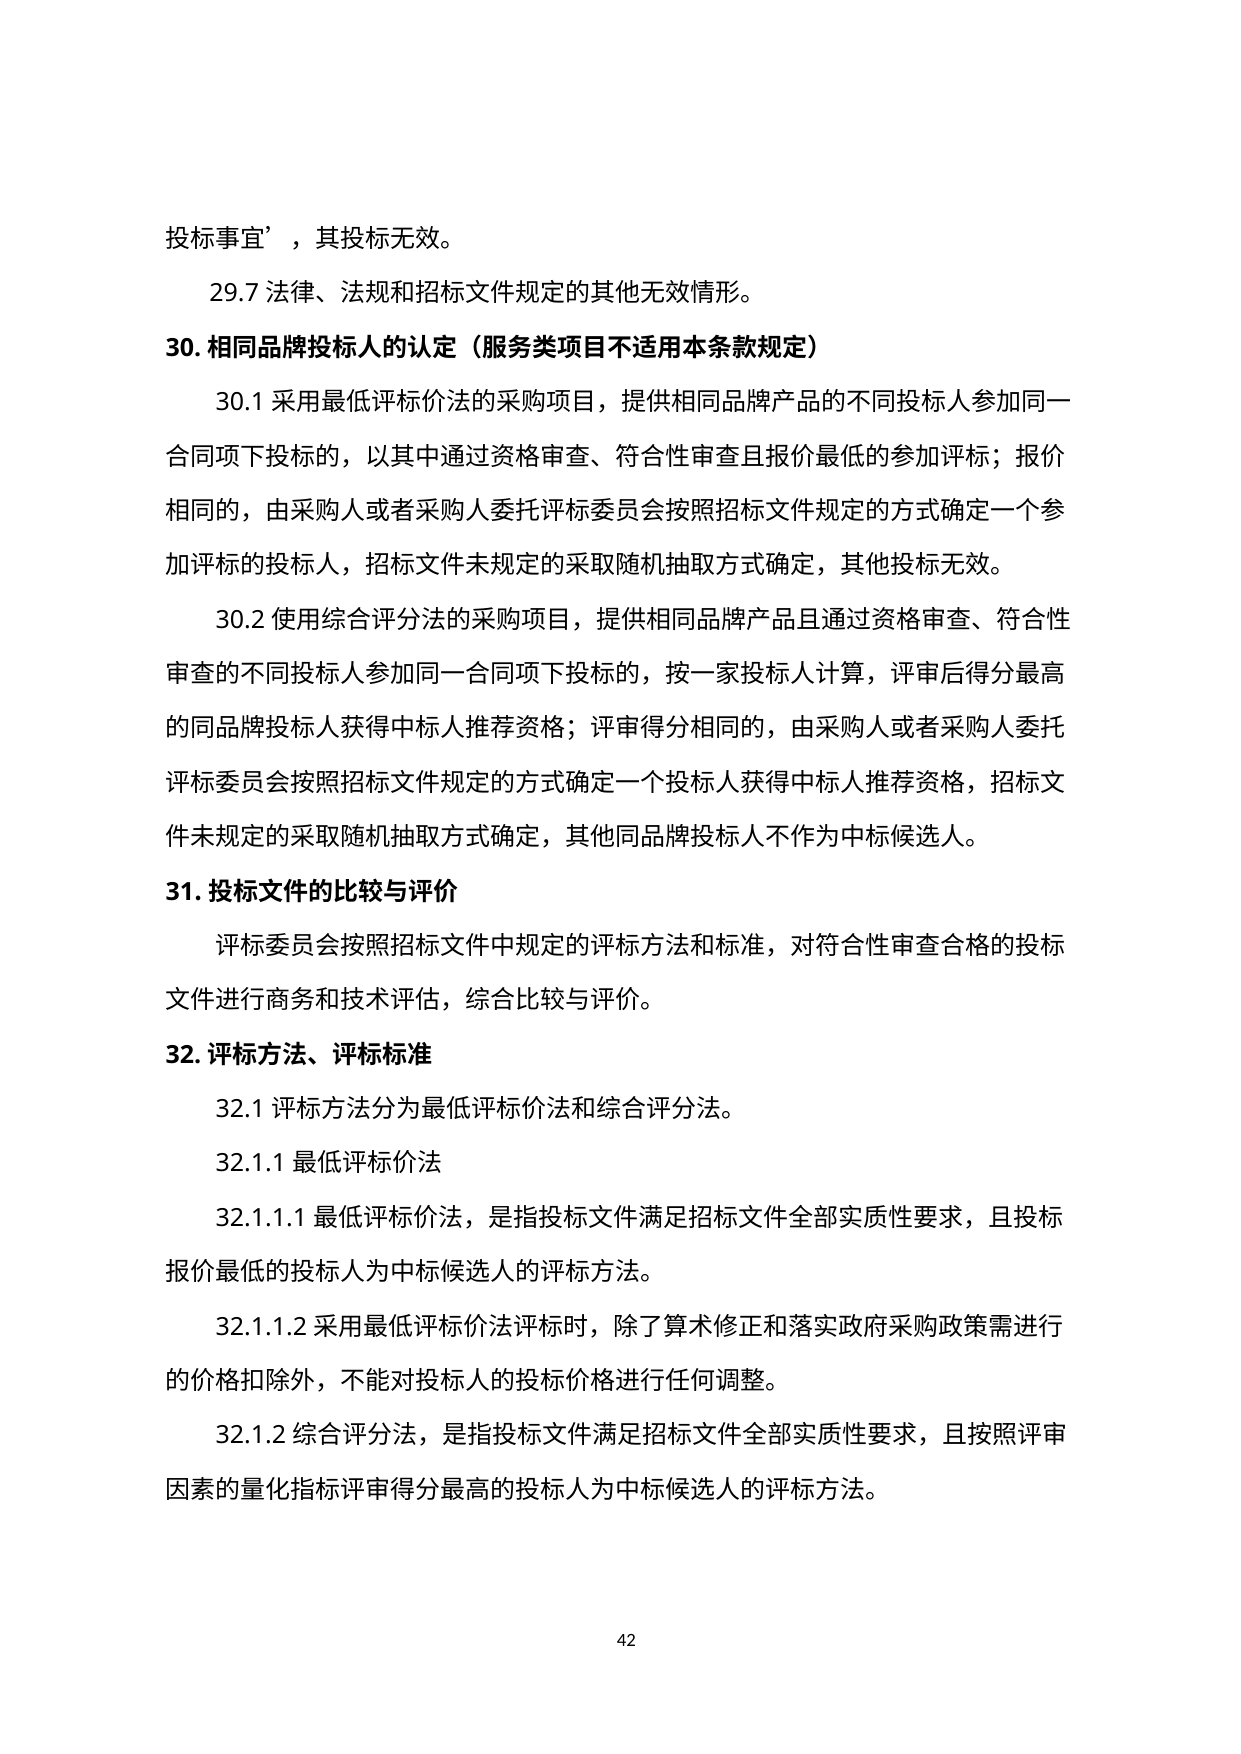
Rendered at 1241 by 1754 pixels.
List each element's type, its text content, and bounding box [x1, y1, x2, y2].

list 29.7 法律、法规和招标文件规定的其他无效情形。 [165, 273, 1087, 309]
text 32.1.1.1 最低评标价法，是指投标文件满足招标文件全部实质性要求，且投标报价最低的投标人为中标候选人的评标方法。 [165, 1197, 1087, 1288]
text 32. 评标方法、评标标准 [165, 1034, 1087, 1070]
text 30.1 采用最低评标价法的采购项目，提供相同品牌产品的不同投标人参加同一合同项下投标的，以其中通过资格审查、符合性审查且报价最低的参加评标；报价相同的，由采购人或者采购人委托评标委员会按照招标文件规定的方式确定一个参加评标的投标人，招标文件未规定的采取随机抽取方式确定，其他投标无效。 [165, 382, 1087, 581]
text 32.1.2 综合评分法，是指投标文件满足招标文件全部实质性要求，且按照评审因素的量化指标评审得分最高的投标人为中标候选人的评标方法。 [165, 1415, 1087, 1505]
text 评标委员会按照招标文件中规定的评标方法和标准，对符合性审查合格的投标文件进行商务和技术评估，综合比较与评价。 [165, 925, 1087, 1016]
list 30. 相同品牌投标人的认定（服务类项目不适用本条款规定） [165, 327, 1087, 363]
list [165, 218, 1087, 255]
text 32.1 评标方法分为最低评标价法和综合评分法。 [165, 1088, 1087, 1125]
text 32.1.1 最低评标价法 [165, 1143, 1087, 1179]
text 31. 投标文件的比较与评价 [165, 871, 1087, 907]
text 30.2 使用综合评分法的采购项目，提供相同品牌产品且通过资格审查、符合性审查的不同投标人参加同一合同项下投标的，按一家投标人计算，评审后得分最高的同品牌投标人获得中标人推荐资格；评审得分相同的，由采购人或者采购人委托评标委员会按照招标文件规定的方式确定一个投标人获得中标人推荐资格，招标文件未规定的采取随机抽取方式确定，其他同品牌投标人不作为中标候选人。 [165, 599, 1087, 853]
text 32.1.1.2 采用最低评标价法评标时，除了算术修正和落实政府采购政策需进行的价格扣除外，不能对投标人的投标价格进行任何调整。 [165, 1306, 1087, 1397]
